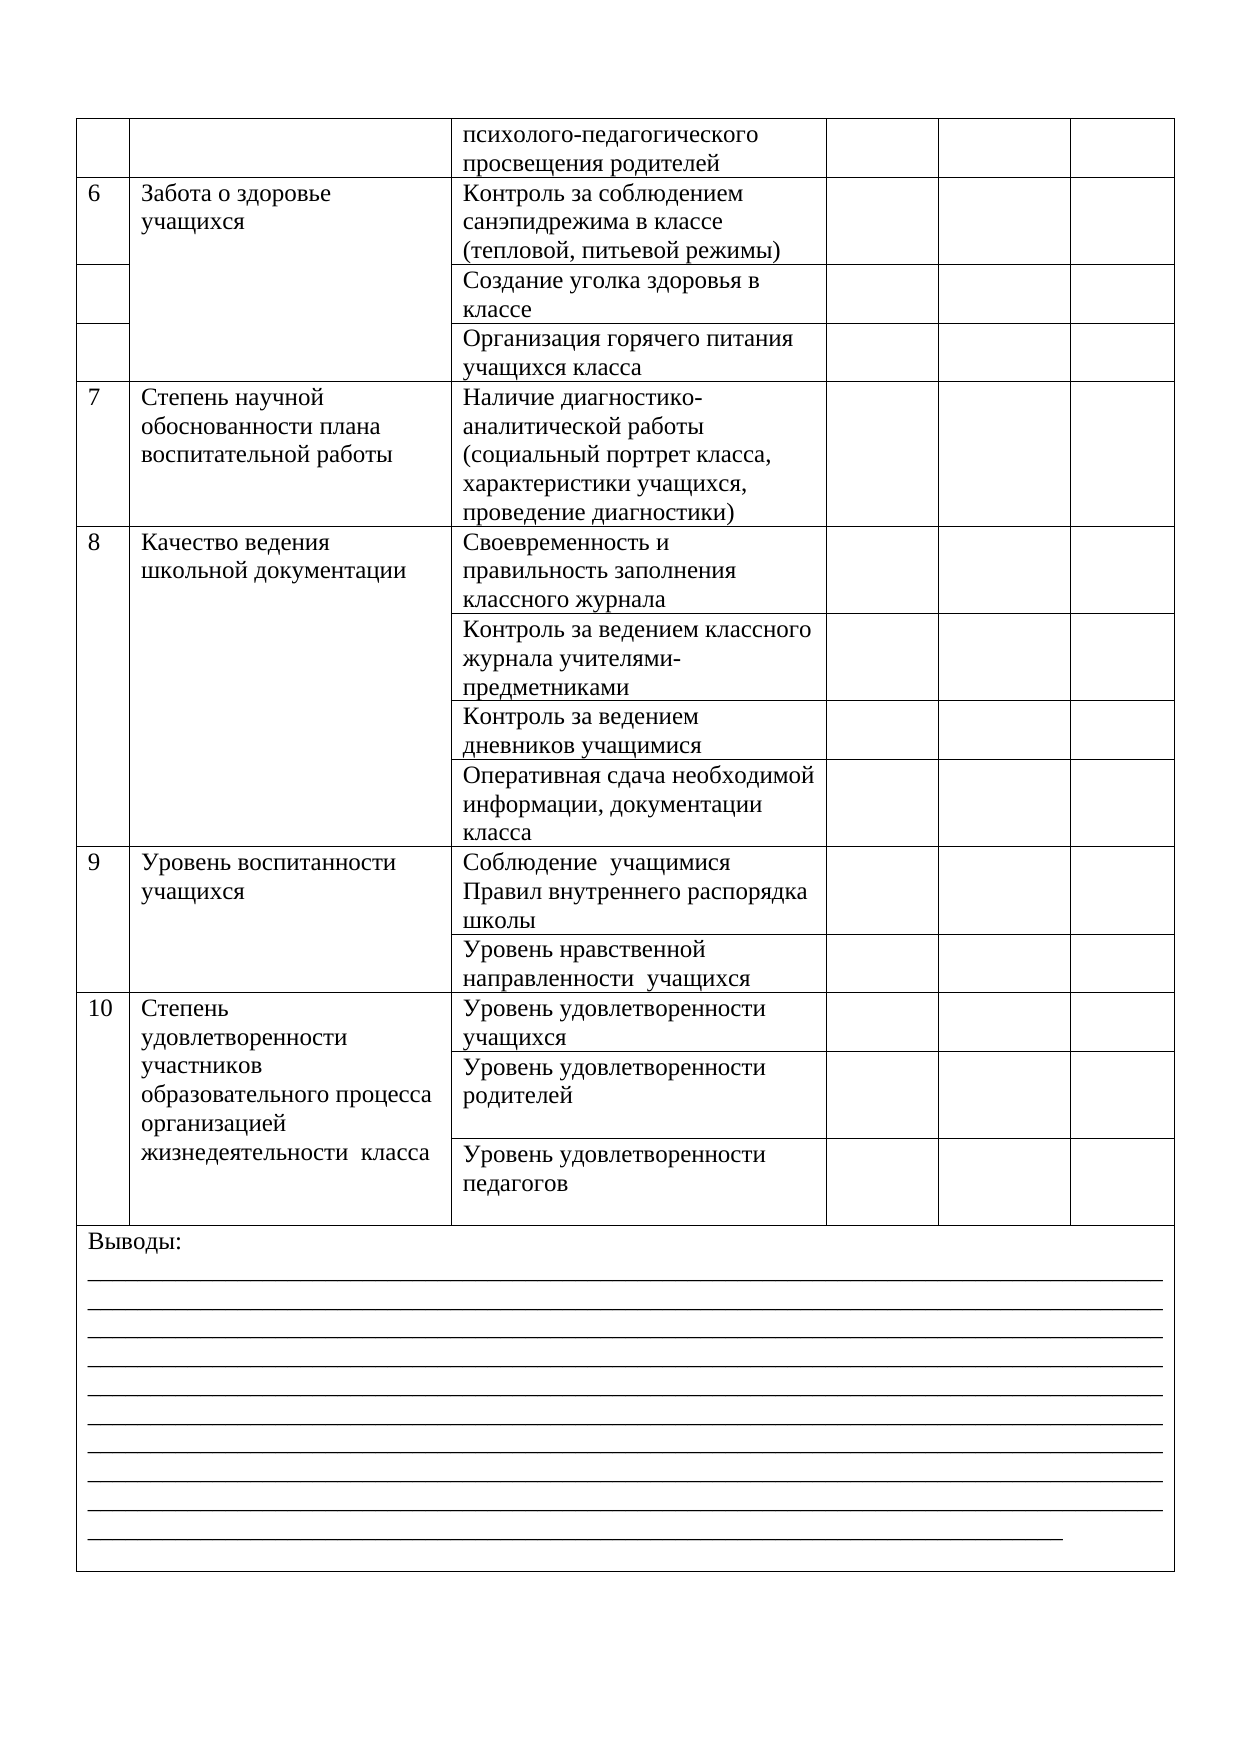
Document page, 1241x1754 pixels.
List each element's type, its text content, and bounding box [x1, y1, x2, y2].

table_cell Уровень удовлетворенности учащихся [452, 993, 826, 1051]
table_cell [939, 1052, 1070, 1138]
table_cell Наличие диагностико-аналитической работы (социальный портрет класса, характеристики учащихся, проведение диагностики) [452, 382, 826, 526]
table_cell [827, 847, 938, 933]
table_cell [939, 935, 1070, 992]
table_cell [1071, 1139, 1174, 1225]
table_cell Соблюдение учащимися Правил внутреннего распорядка школы [452, 847, 826, 933]
table_cell [827, 178, 938, 264]
table_cell [1071, 614, 1174, 700]
table_cell [827, 265, 938, 322]
table_cell Своевременность и правильность заполнения классного журнала [452, 527, 826, 613]
table_cell [1071, 178, 1174, 264]
table_cell Организация горячего питания учащихся класса [452, 324, 826, 381]
table_cell [827, 1052, 938, 1138]
table_cell [827, 993, 938, 1051]
table_cell [77, 265, 129, 322]
table_cell [827, 935, 938, 992]
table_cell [452, 119, 826, 177]
table_cell [827, 527, 938, 613]
table_cell Забота о здоровье учащихся [130, 178, 451, 381]
table_cell [1071, 265, 1174, 322]
table_cell [1071, 847, 1174, 933]
table_cell Уровень нравственной направленности учащихся [452, 935, 826, 992]
table_cell [827, 119, 938, 177]
table_cell Оперативная сдача необходимой информации, документации класса [452, 760, 826, 846]
table_cell [1071, 119, 1174, 177]
table_cell [939, 760, 1070, 846]
table_cell 10 [77, 993, 129, 1225]
table_cell [1071, 527, 1174, 613]
table_cell Уровень воспитанности учащихся [130, 847, 451, 992]
table_cell Контроль за ведением классного журнала учителями-предметниками [452, 614, 826, 700]
table_cell 6 [77, 178, 129, 264]
table_cell [939, 119, 1070, 177]
table_cell [939, 847, 1070, 933]
table_cell [1071, 324, 1174, 381]
table_cell Контроль за ведением дневников учащимися [452, 701, 826, 759]
table_cell [77, 324, 129, 381]
table_cell [1071, 701, 1174, 759]
table_cell Выводы: ____________________________________________________________________________________________________________________________________________________________________________________________________________________________________________________________________________________________________________________________________________________________________________________________________________________________________________________________________________________________________________________________________________________________________________________________________________________________________________________________________________________________________________________________________________________________________________________________________________________________________________________________________________________ [77, 1226, 1174, 1571]
table_cell [827, 1139, 938, 1225]
table_cell [939, 1139, 1070, 1225]
table_cell [1071, 935, 1174, 992]
table_cell [827, 760, 938, 846]
table_cell Степень удовлетворенности участников образовательного процесса организацией жизнедеятельности класса [130, 993, 451, 1225]
table_cell 9 [77, 847, 129, 992]
table_cell Степень научной обоснованности плана воспитательной работы [130, 382, 451, 526]
table_cell 7 [77, 382, 129, 526]
table_cell Создание уголка здоровья в классе [452, 265, 826, 322]
table_cell Уровень удовлетворенности педагогов [452, 1139, 826, 1225]
table_cell Контроль за соблюдением санэпидрежима в классе (тепловой, питьевой режимы) [452, 178, 826, 264]
table_cell [939, 527, 1070, 613]
table_cell [827, 382, 938, 526]
table_cell [827, 324, 938, 381]
table_cell [939, 614, 1070, 700]
table_cell [939, 324, 1070, 381]
table_cell [939, 382, 1070, 526]
table_cell Уровень удовлетворенности родителей [452, 1052, 826, 1138]
table_cell [939, 265, 1070, 322]
table_cell [1071, 1052, 1174, 1138]
table_cell [827, 701, 938, 759]
table_cell [939, 178, 1070, 264]
table_cell [1071, 382, 1174, 526]
table_cell 8 [77, 527, 129, 846]
table_cell Качество ведения школьной документации [130, 527, 451, 846]
table_cell [1071, 993, 1174, 1051]
table_cell [939, 701, 1070, 759]
table_cell [939, 993, 1070, 1051]
table_cell [827, 614, 938, 700]
table_cell [1071, 760, 1174, 846]
